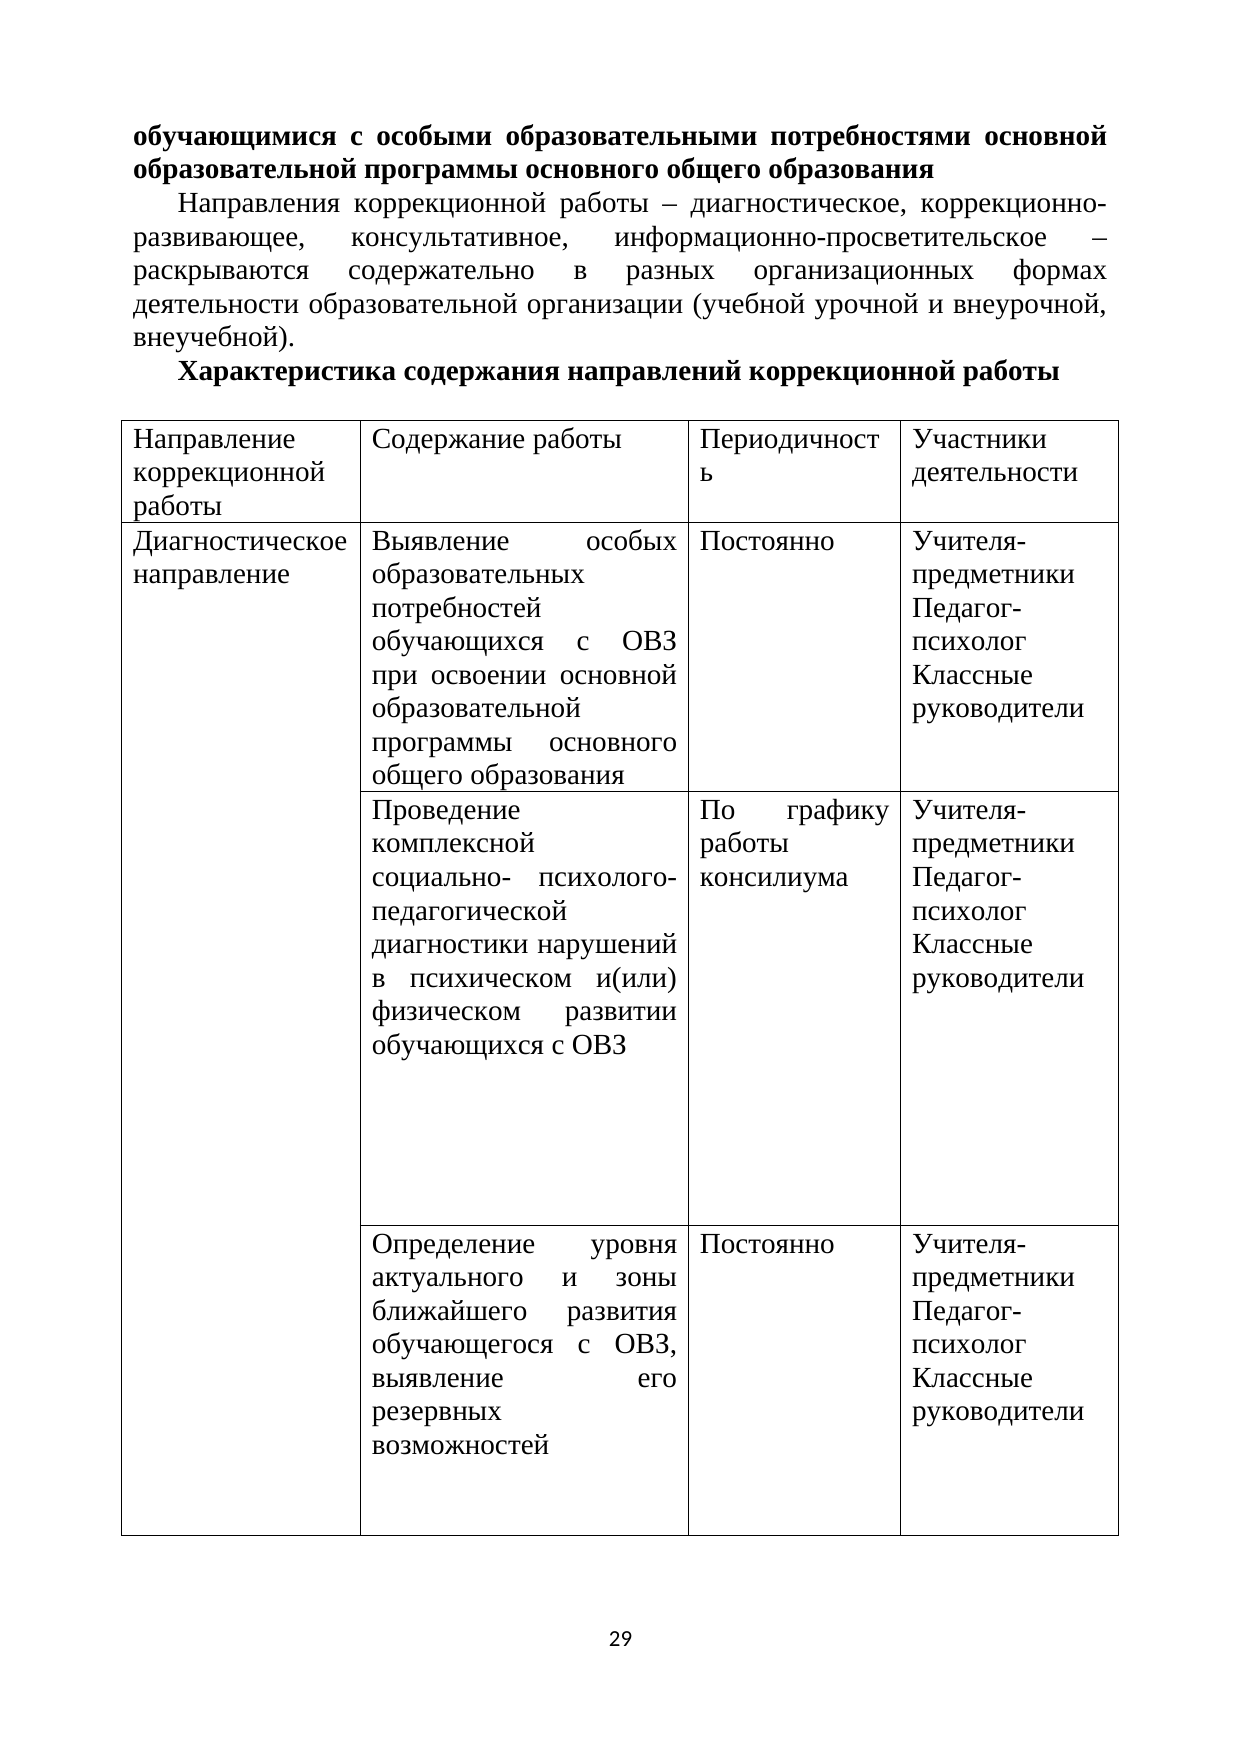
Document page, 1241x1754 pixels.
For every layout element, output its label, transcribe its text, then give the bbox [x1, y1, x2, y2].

table_header Направление коррекционной работы [122, 421, 360, 522]
table_cell По графику работы консилиума [689, 792, 900, 1225]
table_cell Учителя- предметники Педагог-психолог Классные руководители [901, 792, 1118, 1225]
text Характеристика содержания направлений коррекционной работы [133, 353, 1107, 386]
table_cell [901, 1226, 1118, 1534]
table_cell Учителя-предметники Педагог-психолог Классные руководители [901, 523, 1118, 791]
text Направления коррекционной работы – диагностическое, коррекционно-развивающее, консультативное, информационно-просветительское – раскрываются содержательно в разных организационных формах деятельности образовательной организации (учебной урочной и внеурочной, внеучебной). [133, 185, 1107, 353]
table_cell Проведение комплексной социально- психолого-педагогической диагностики нарушений в психическом и(или) физическом развитии обучающихся с ОВЗ [361, 792, 688, 1225]
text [133, 118, 1107, 185]
table_cell Постоянно [689, 523, 900, 791]
table_cell Определение уровня актуального и зоны ближайшего развития обучающегося с ОВЗ, выявление его резервных возможностей [361, 1226, 688, 1534]
table_header Участники деятельности [901, 421, 1118, 522]
table_cell Диагностическое направление [122, 523, 360, 1534]
table_cell Постоянно [689, 1226, 900, 1534]
table_header Периодичность [689, 421, 900, 522]
table_header Содержание работы [361, 421, 688, 522]
table_cell Выявление особых образовательных потребностей обучающихся с ОВЗ при освоении основной образовательной программы основного общего образования [361, 523, 688, 791]
